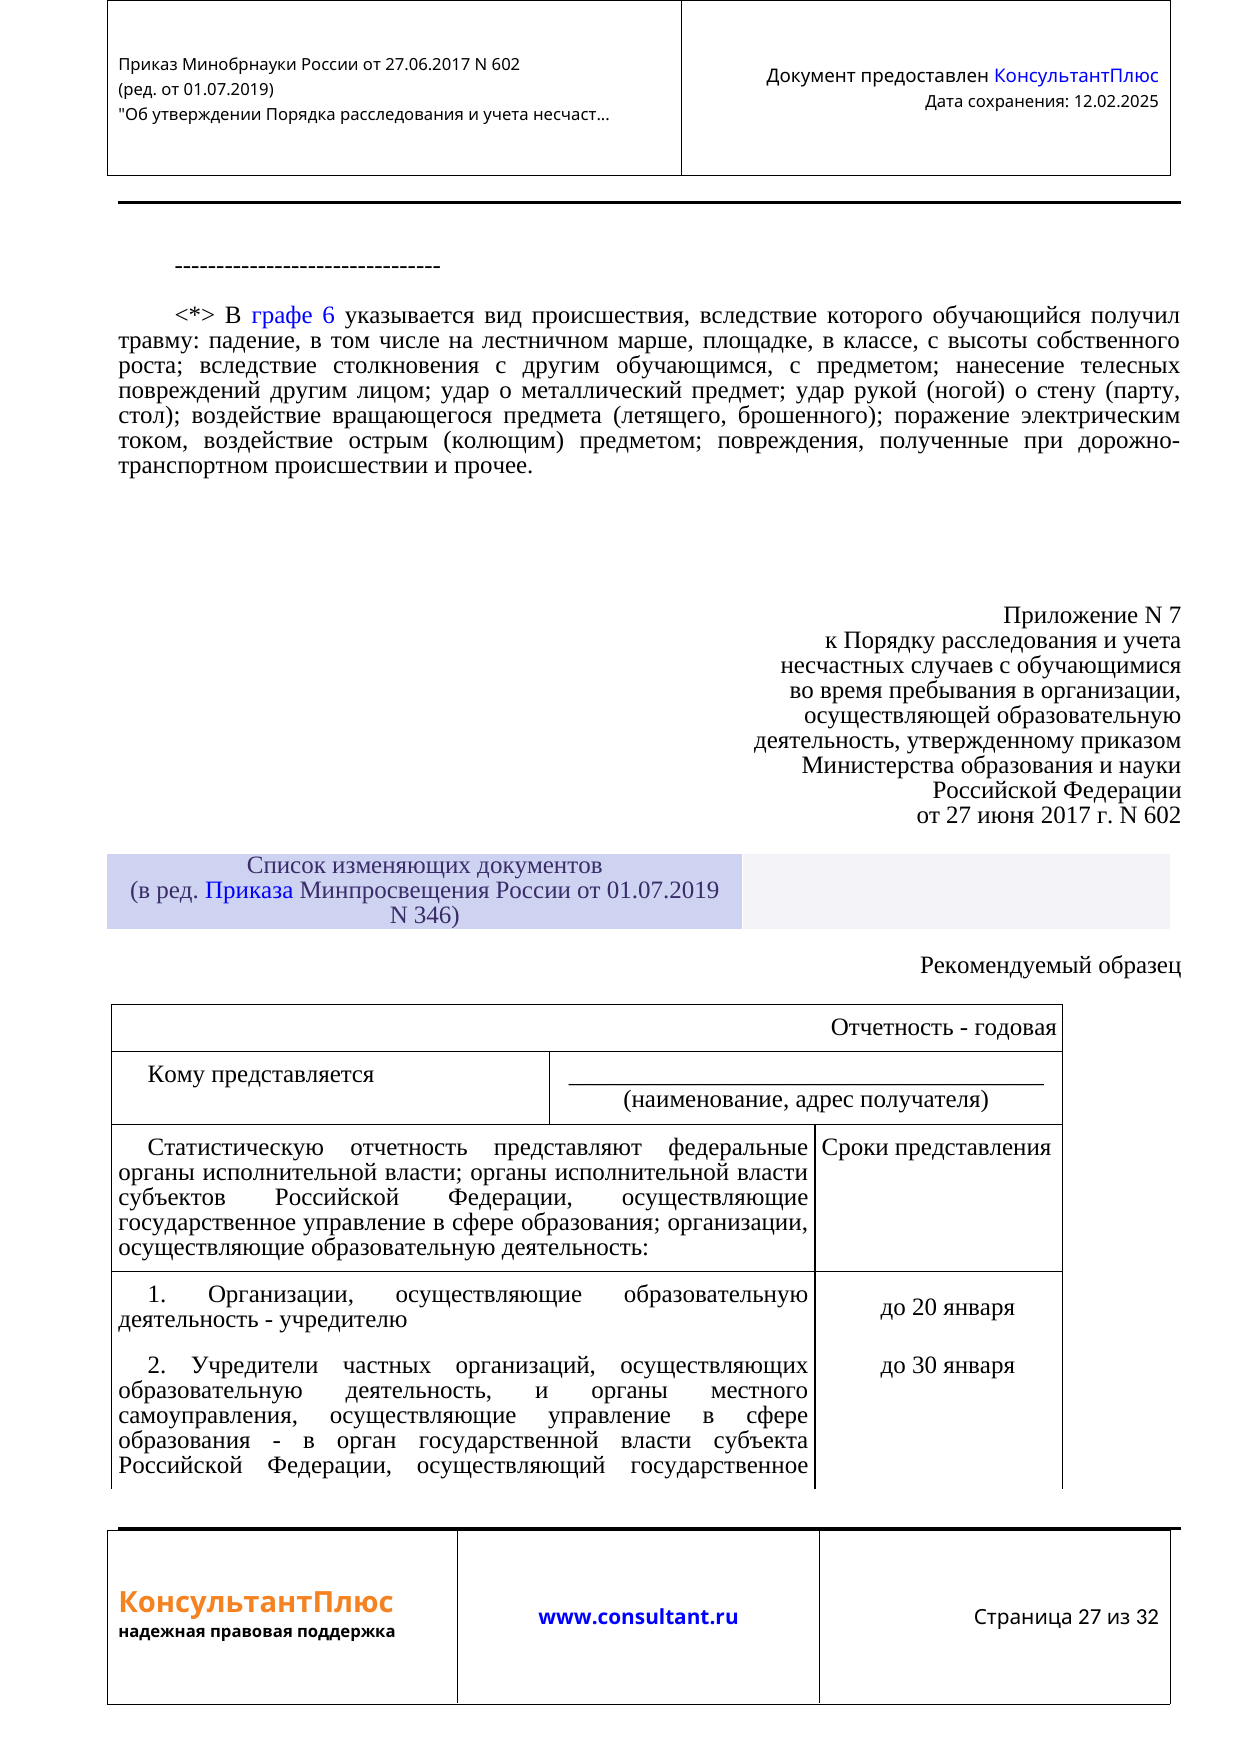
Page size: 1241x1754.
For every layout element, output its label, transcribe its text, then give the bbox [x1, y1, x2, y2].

table_header [743, 854, 1170, 929]
text Рекомендуемый образец [118, 954, 1181, 979]
text осуществляющей образовательную [118, 704, 1181, 729]
table_header Список изменяющих документов (в ред. Приказа Минпросвещения России от 01.07.2019 N 346) [107, 854, 742, 929]
table_cell 1. Организации, осуществляющие образовательную деятельность - учредителю [112, 1272, 814, 1343]
table_cell до 30 января [816, 1343, 1062, 1489]
text Приложение N 7 [118, 604, 1181, 629]
text Российской Федерации [118, 779, 1181, 804]
table_cell Статистическую отчетность представляют федеральные органы исполнительной власти; органы исполнительной власти субъектов Российской Федерации, осуществляющие государственное управление в сфере образования; организации, осуществляющие образовательную деятельность: [112, 1125, 814, 1271]
table_cell до 20 января [816, 1272, 1062, 1343]
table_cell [112, 1343, 814, 1489]
text во время пребывания в организации, [118, 679, 1181, 704]
text деятельность, утвержденному приказом [118, 729, 1181, 754]
text Министерства образования и науки [118, 754, 1181, 779]
text от 27 июня 2017 г. N 602 [118, 804, 1181, 829]
table_cell Кому представляется [112, 1052, 549, 1123]
table_header Отчетность - годовая [112, 1005, 1062, 1051]
text <*> В графе 6 указывается вид происшествия, вследствие которого обучающийся получил травму: падение, в том числе на лестничном марше, площадке, в классе, с высоты собственного роста; вследствие столкновения с другим обучающимся, с предметом; нанесение телесных повреждений другим лицом; удар о металлический предмет; удар рукой (ногой) о стену (парту, стол); воздействие вращающегося предмета (летящего, брошенного); поражение электрическим током, воздействие острым (колющим) предметом; повреждения, полученные при дорожно-транспортном происшествии и прочее. [118, 304, 1181, 479]
text несчастных случаев с обучающимися [118, 654, 1181, 679]
text -------------------------------- [118, 254, 1181, 279]
text к Порядку расследования и учета [118, 629, 1181, 654]
table_cell Сроки представления [816, 1125, 1062, 1271]
table_cell ______________________________________ (наименование, адрес получателя) [550, 1052, 1062, 1123]
